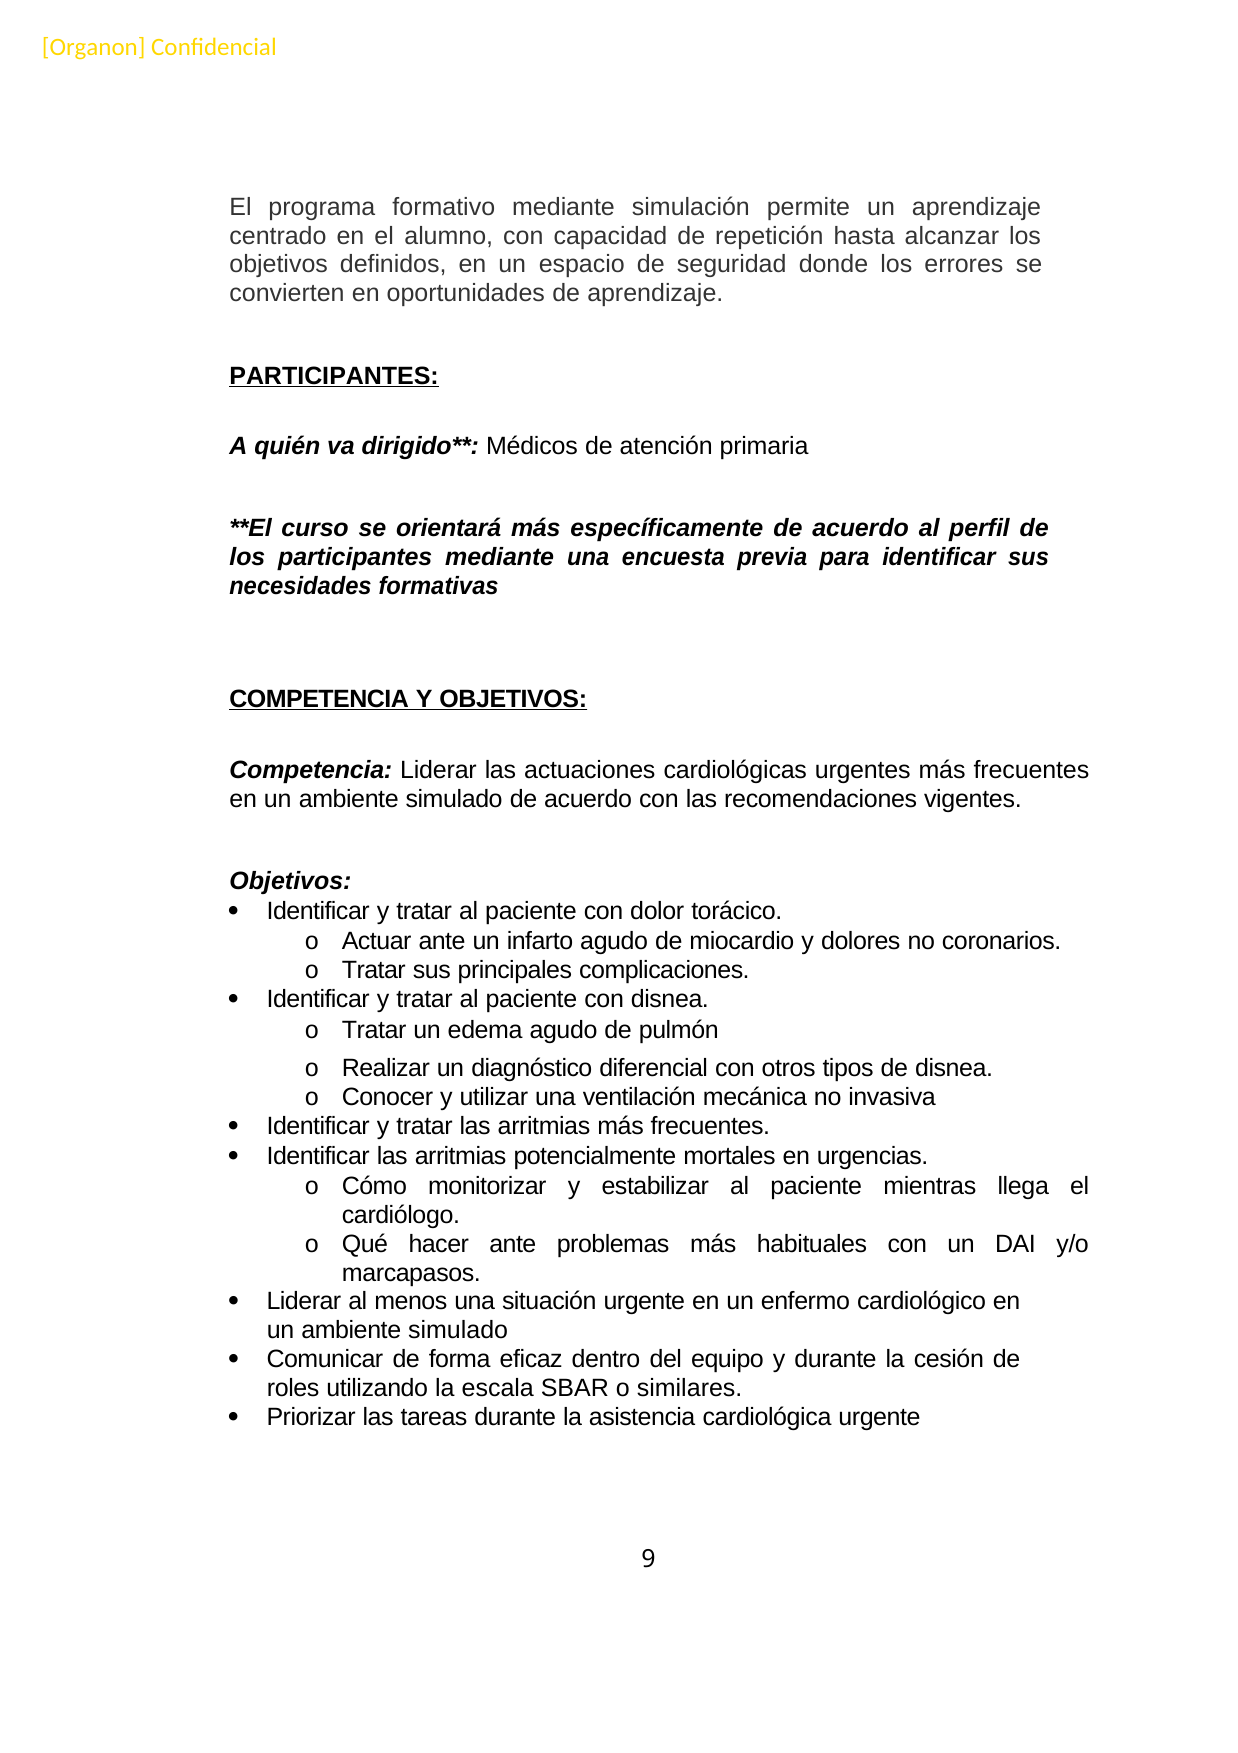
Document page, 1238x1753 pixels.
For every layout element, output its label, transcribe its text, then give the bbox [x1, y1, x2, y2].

list Realizar un diagnóstico diferencial con otros tipos de disnea. [304, 1052, 1090, 1082]
list Identificar y tratar al paciente con dolor torácico. [229, 895, 1090, 926]
list Tratar un edema agudo de pulmón [304, 1013, 1090, 1044]
list Identificar y tratar al paciente con disnea. [229, 984, 1090, 1013]
list Qué hacer ante problemas más habituales con un DAI y/o marcapasos. [304, 1230, 1090, 1287]
list Actuar ante un infarto agudo de miocardio y dolores no coronarios. [304, 926, 1090, 955]
subtitle PARTICIPANTES: [229, 361, 1090, 389]
text **El curso se orientará más específicamente de acuerdo al perfil de los participantes mediante una encuesta previa para identificar sus necesidades formativas [229, 513, 1049, 600]
list Priorizar las tareas durante la asistencia cardiológica urgente [229, 1401, 1090, 1432]
text El programa formativo mediante simulación permite un aprendizaje centrado en el alumno, con capacidad de repetición hasta alcanzar los objetivos definidos, en un espacio de seguridad donde los errores se convierten en oportunidades de aprendizaje. [229, 192, 1042, 307]
list Tratar sus principales complicaciones. [304, 955, 1090, 984]
list Cómo monitorizar y estabilizar al paciente mientras llega el cardiólogo. [304, 1171, 1090, 1230]
list Conocer y utilizar una ventilación mecánica no invasiva [304, 1082, 1090, 1111]
list Liderar al menos una situación urgente en un enfermo cardiológico en un ambiente simulado [229, 1287, 1020, 1344]
text Objetivos: [229, 866, 1090, 895]
text A quién va dirigido**: Médicos de atención primaria [229, 431, 1090, 460]
list Comunicar de forma eficaz dentro del equipo y durante la cesión de roles utilizando la escala SBAR o similares. [229, 1344, 1020, 1401]
subtitle COMPETENCIA Y OBJETIVOS: [229, 684, 1090, 713]
list Identificar las arritmias potencialmente mortales en urgencias. [229, 1140, 1090, 1171]
list Identificar y tratar las arritmias más frecuentes. [229, 1111, 1090, 1140]
text Competencia: Liderar las actuaciones cardiológicas urgentes más frecuentes en un ambiente simulado de acuerdo con las recomendaciones vigentes. [229, 755, 1090, 812]
